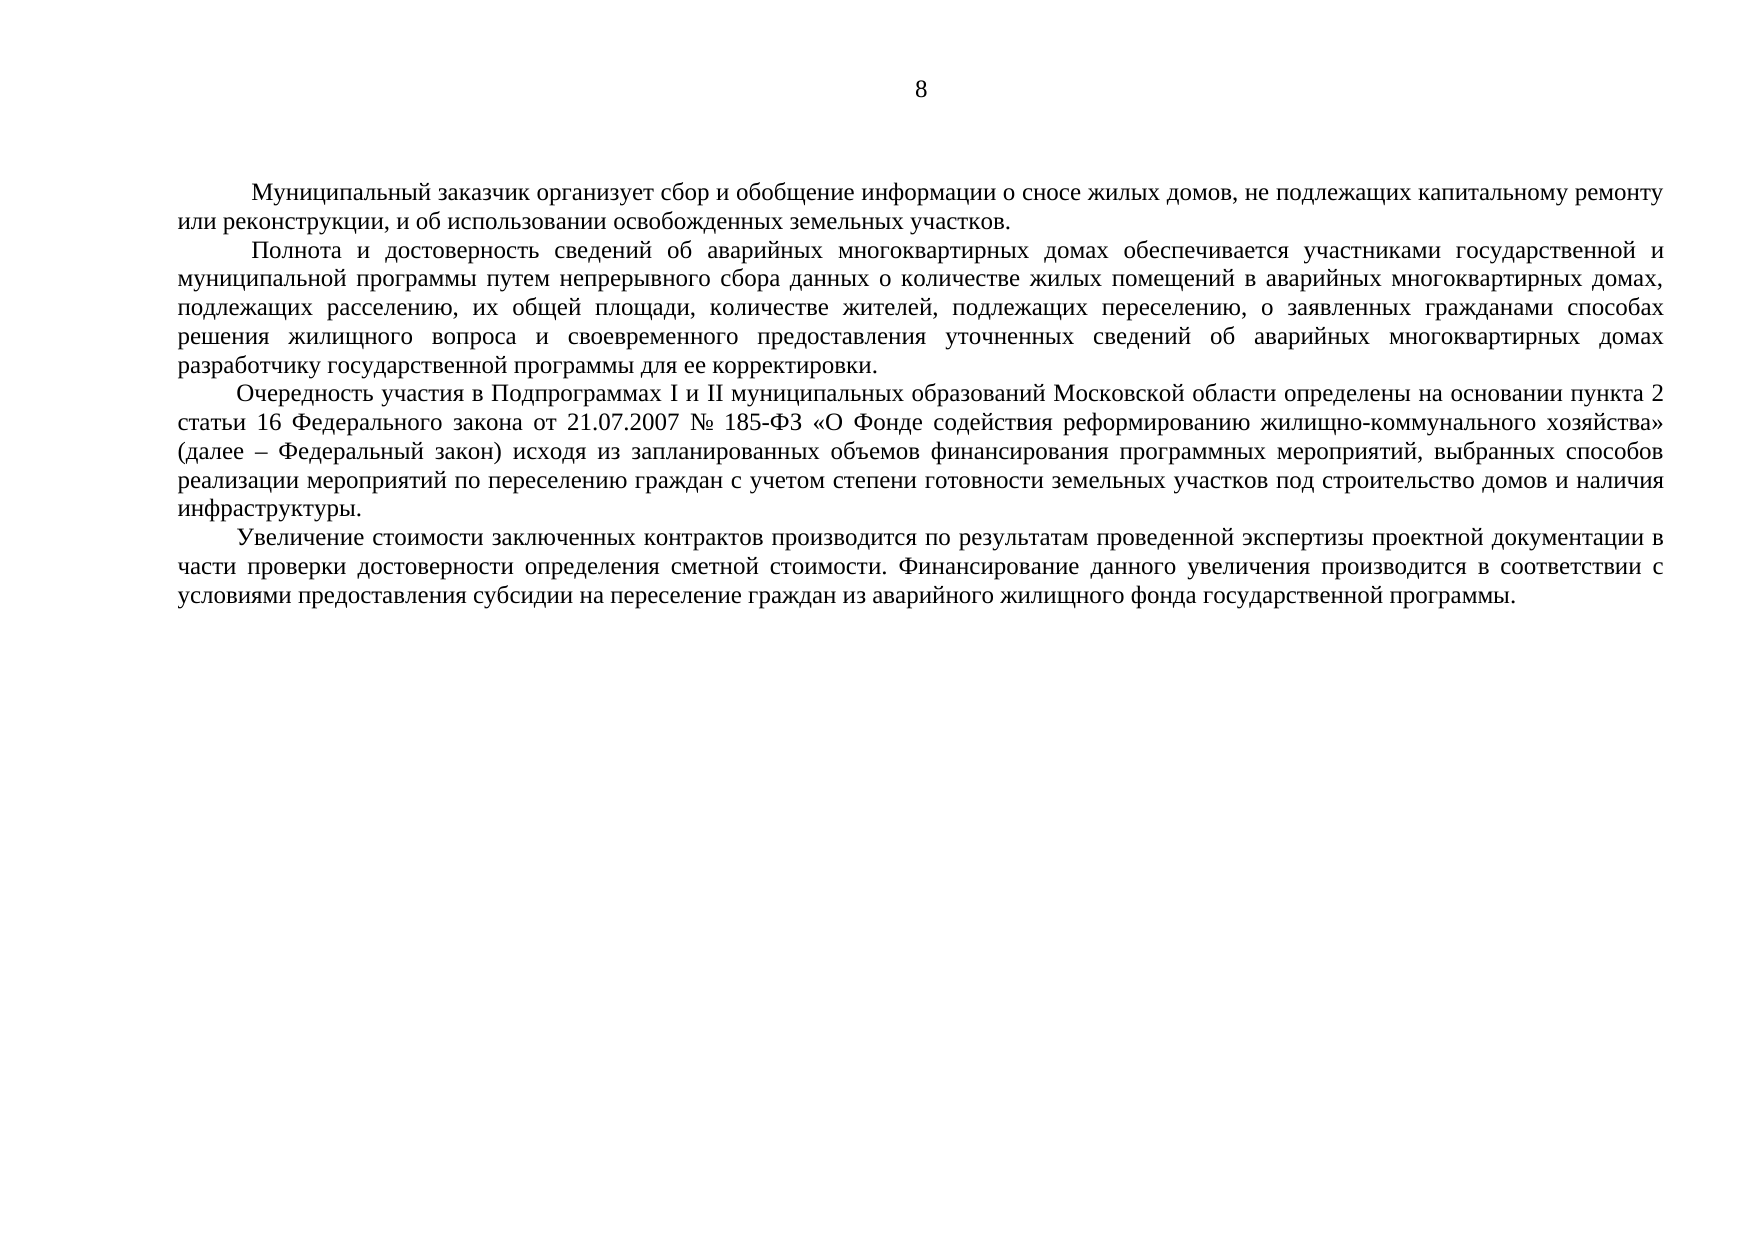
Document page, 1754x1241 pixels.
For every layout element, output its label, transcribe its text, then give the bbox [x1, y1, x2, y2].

text Муниципальный заказчик организует сбор и обобщение информации о сносе жилых домов, не подлежащих капитальному ремонту или реконструкции, и об использовании освобожденных земельных участков. [177, 177, 1665, 235]
list Очередность участия в Подпрограммах I и II муниципальных образований Московской области определены на основании пункта 2 статьи 16 Федерального закона от 21.07.2007 № 185-ФЗ «О Фонде содействия реформированию жилищно-коммунального хозяйства» (далее – Федеральный закон) исходя из запланированных объемов финансирования программных мероприятий, выбранных способов реализации мероприятий по переселению граждан с учетом степени готовности земельных участков под строительство домов и наличия инфраструктуры. [177, 378, 1665, 522]
list Увеличение стоимости заключенных контрактов производится по результатам проведенной экспертизы проектной документации в части проверки достоверности определения сметной стоимости. Финансирование данного увеличения производится в соответствии с условиями предоставления субсидии на переселение граждан из аварийного жилищного фонда государственной программы. [177, 522, 1665, 608]
text Полнота и достоверность сведений об аварийных многоквартирных домах обеспечивается участниками государственной и муниципальной программы путем непрерывного сбора данных о количестве жилых помещений в аварийных многоквартирных домах, подлежащих расселению, их общей площади, количестве жителей, подлежащих переселению, о заявленных гражданами способах решения жилищного вопроса и своевременного предоставления уточненных сведений об аварийных многоквартирных домах разработчику государственной программы для ее корректировки. [177, 235, 1665, 378]
